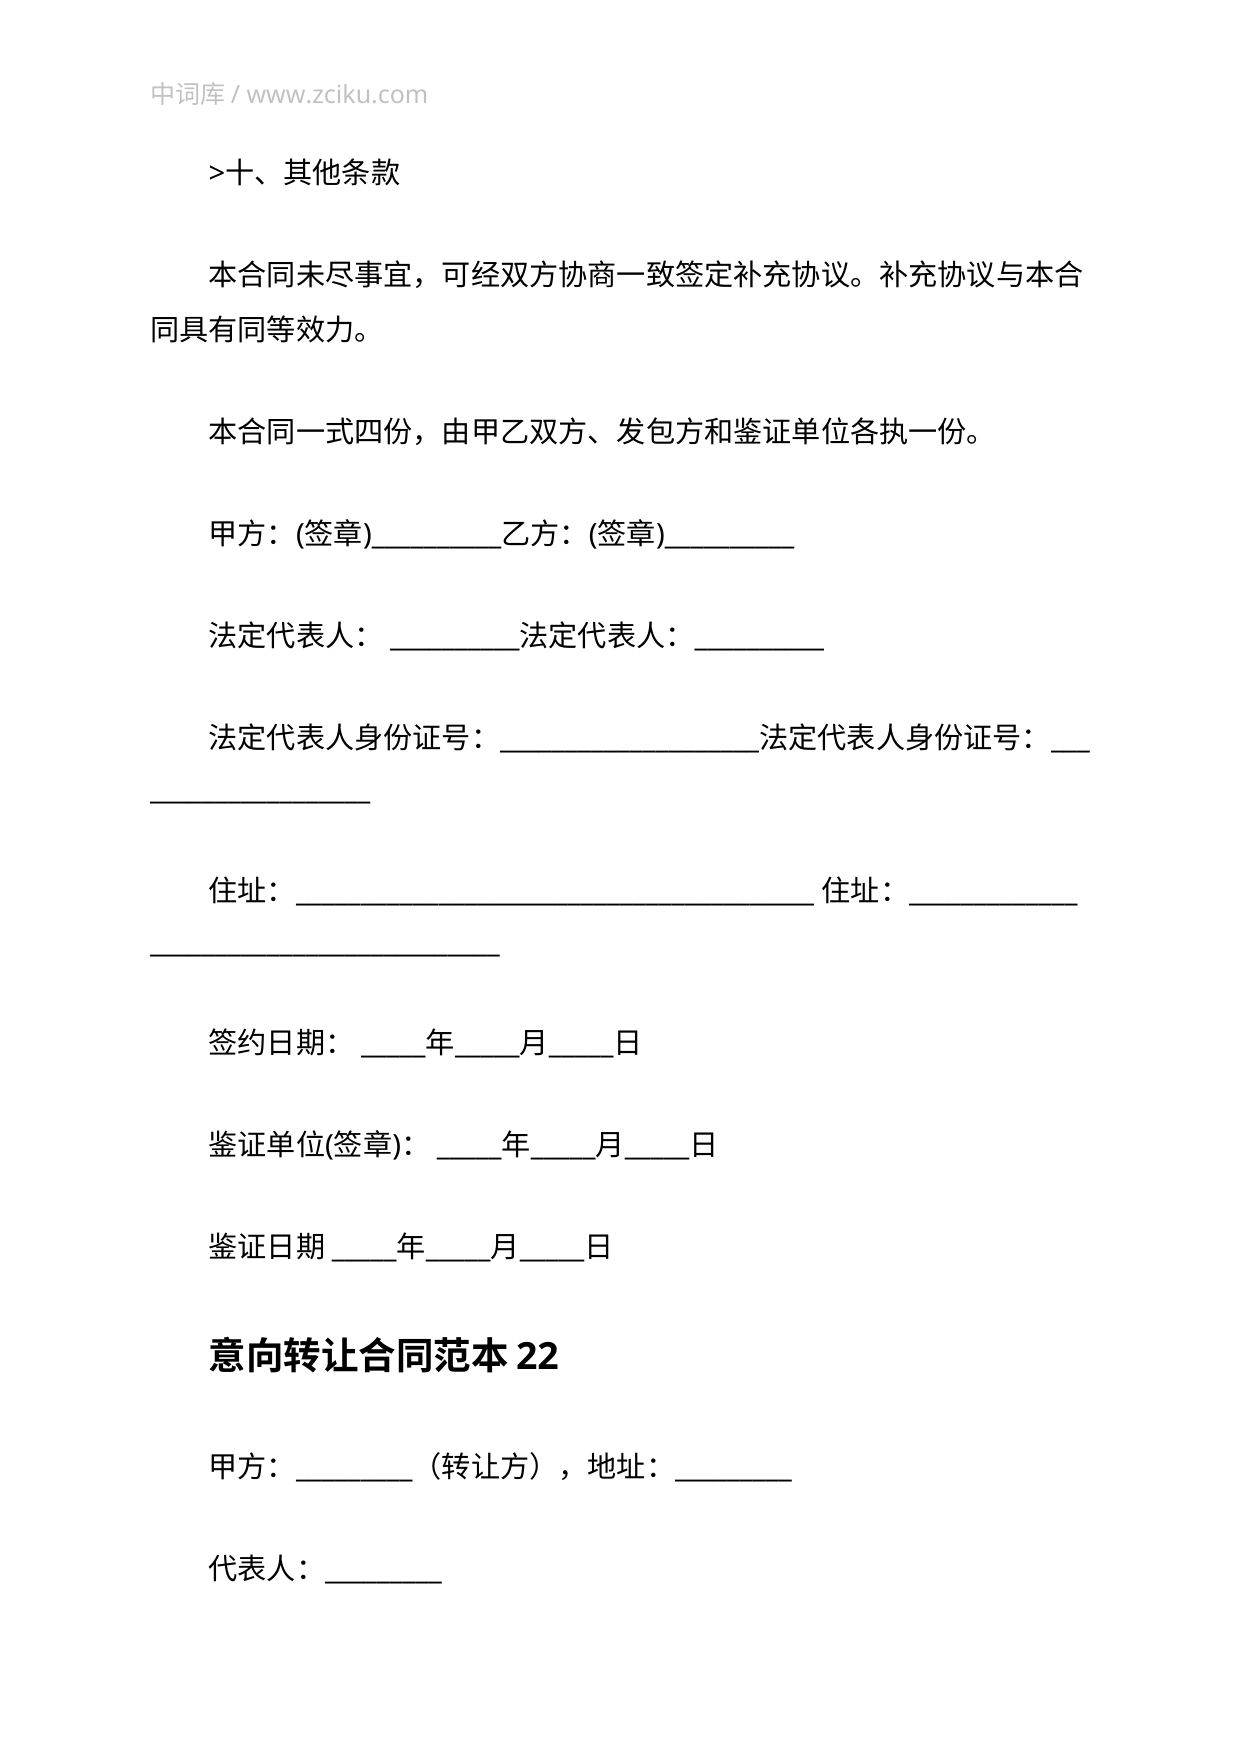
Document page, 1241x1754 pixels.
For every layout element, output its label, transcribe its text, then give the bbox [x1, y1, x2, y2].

text 本合同一式四份，由甲乙双方、发包方和鉴证单位各执一份。 [150, 409, 1090, 451]
text 法定代表人身份证号：____________________法定代表人身份证号：____________________ [150, 714, 1090, 808]
text 代表人：_________ [150, 1545, 1090, 1588]
text 本合同未尽事宜，可经双方协商一致签定补充协议。补充协议与本合同具有同等效力。 [150, 252, 1090, 349]
text 鉴证单位(签章)： _____年_____月_____日 [150, 1122, 1090, 1164]
text 甲方：(签章)__________乙方：(签章)__________ [150, 510, 1090, 553]
text 法定代表人： __________法定代表人：__________ [150, 612, 1090, 655]
text 签约日期： _____年_____月_____日 [150, 1020, 1090, 1062]
text >十、其他条款 [150, 150, 1090, 192]
text 甲方：_________（转让方），地址：_________ [150, 1443, 1090, 1486]
text 鉴证日期 _____年_____月_____日 [150, 1224, 1090, 1266]
text 住址：________________________________________ 住址：________________________________________ [150, 867, 1090, 961]
text 意向转让合同范本22 [150, 1326, 1090, 1380]
